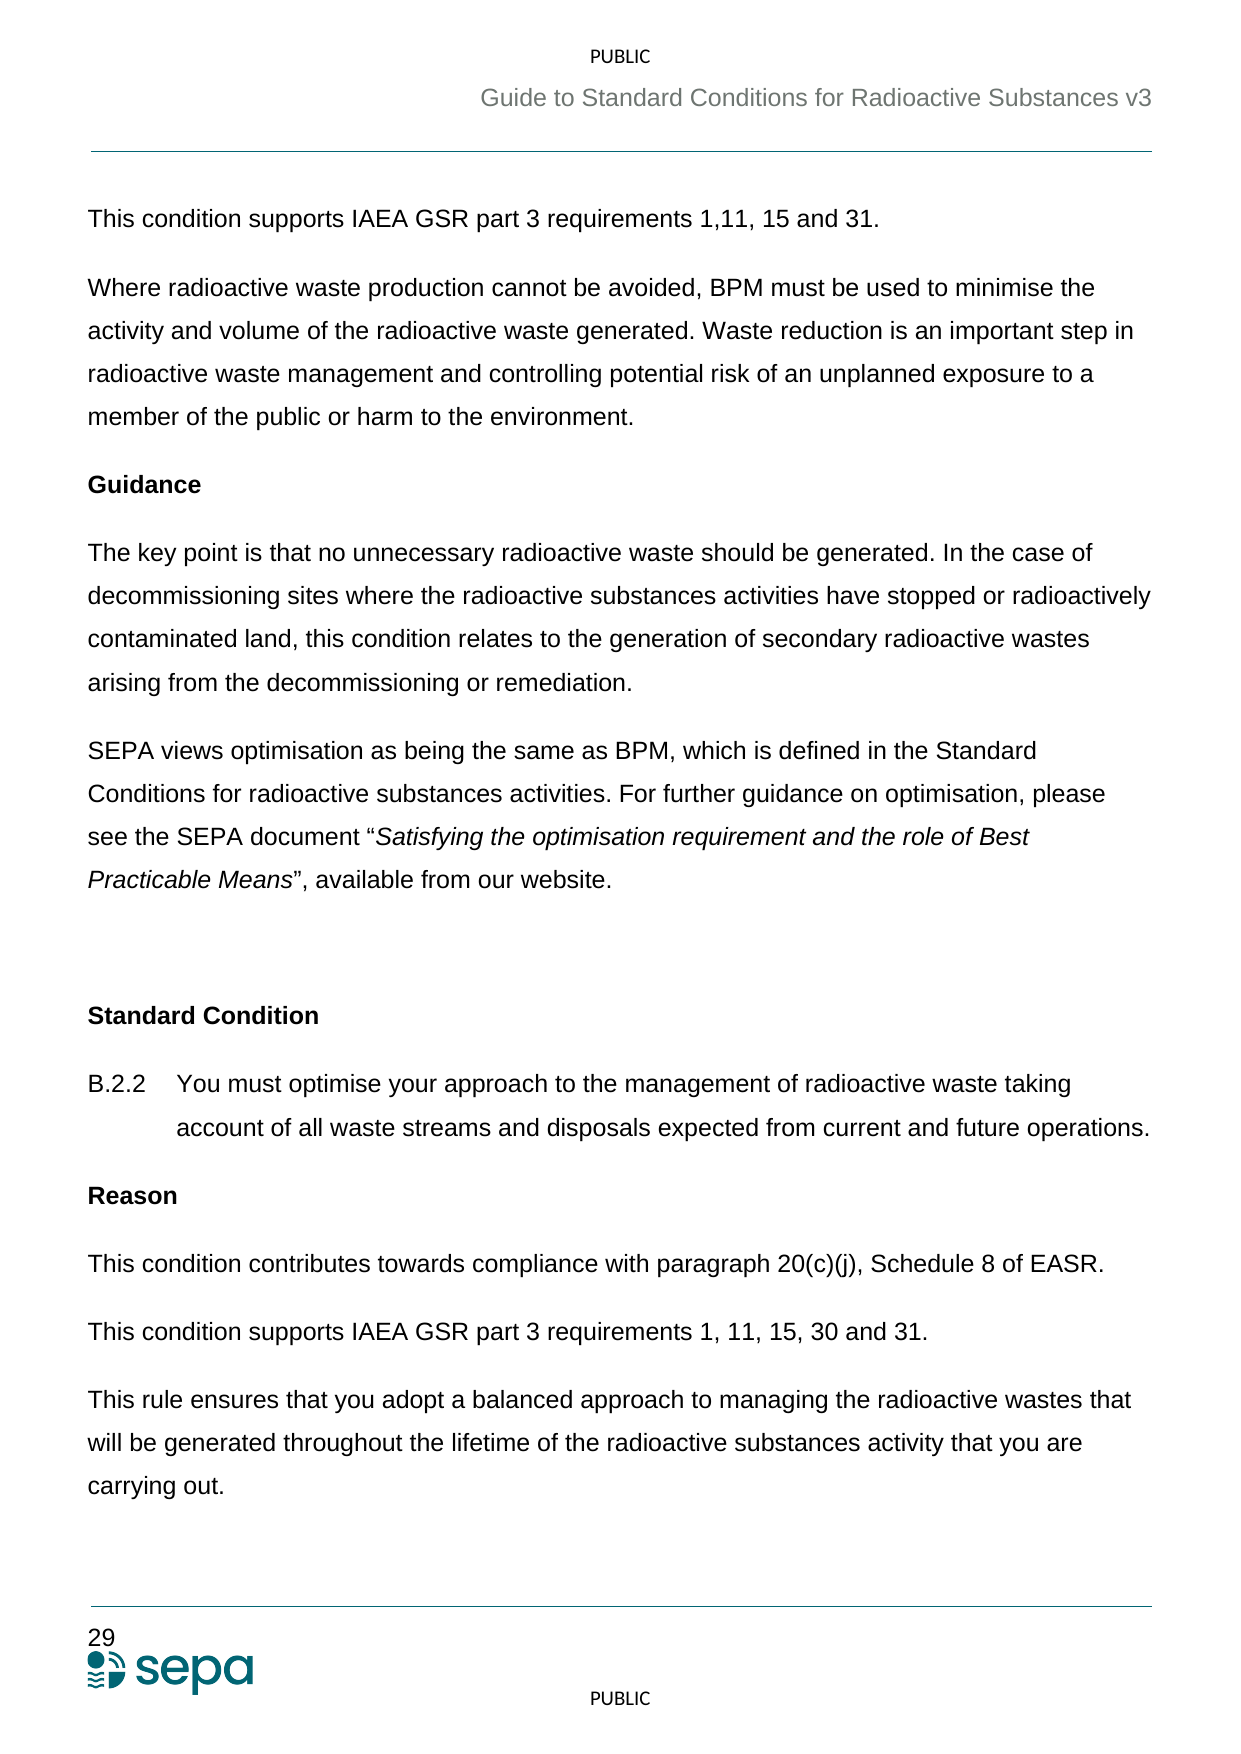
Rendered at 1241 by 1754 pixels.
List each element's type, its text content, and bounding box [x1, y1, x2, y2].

subtitle Standard Condition [87, 1001, 1153, 1030]
text This rule ensures that you adopt a balanced approach to managing the radioactive wastes that will be generated throughout the lifetime of the radioactive substances activity that you are carrying out. [87, 1385, 1153, 1500]
subtitle Reason [87, 1181, 1153, 1209]
subtitle Guidance [87, 470, 1153, 499]
picture [87, 1651, 253, 1695]
text This condition supports IAEA GSR part 3 requirements 1,11, 15 and 31. [87, 204, 1153, 233]
text Where radioactive waste production cannot be avoided, BPM must be used to minimise the activity and volume of the radioactive waste generated. Waste reduction is an important step in radioactive waste management and controlling potential risk of an unplanned exposure to a member of the public or harm to the environment. [87, 273, 1153, 431]
text B.2.2 You must optimise your approach to the management of radioactive waste taking account of all waste streams and disposals expected from current and future operations. [87, 1069, 1153, 1141]
text This condition supports IAEA GSR part 3 requirements 1, 11, 15, 30 and 31. [87, 1317, 1153, 1346]
text The key point is that no unnecessary radioactive waste should be generated. In the case of decommissioning sites where the radioactive substances activities have stopped or radioactively contaminated land, this condition relates to the generation of secondary radioactive wastes arising from the decommissioning or remediation. [87, 538, 1153, 696]
text SEPA views optimisation as being the same as BPM, which is defined in the Standard Conditions for radioactive substances activities. For further guidance on optimisation, please see the SEPA document “Satisfying the optimisation requirement and the role of Best Practicable Means”, available from our website. [87, 736, 1153, 894]
text This condition contributes towards compliance with paragraph 20(c)(j), Schedule 8 of EASR. [87, 1249, 1153, 1278]
